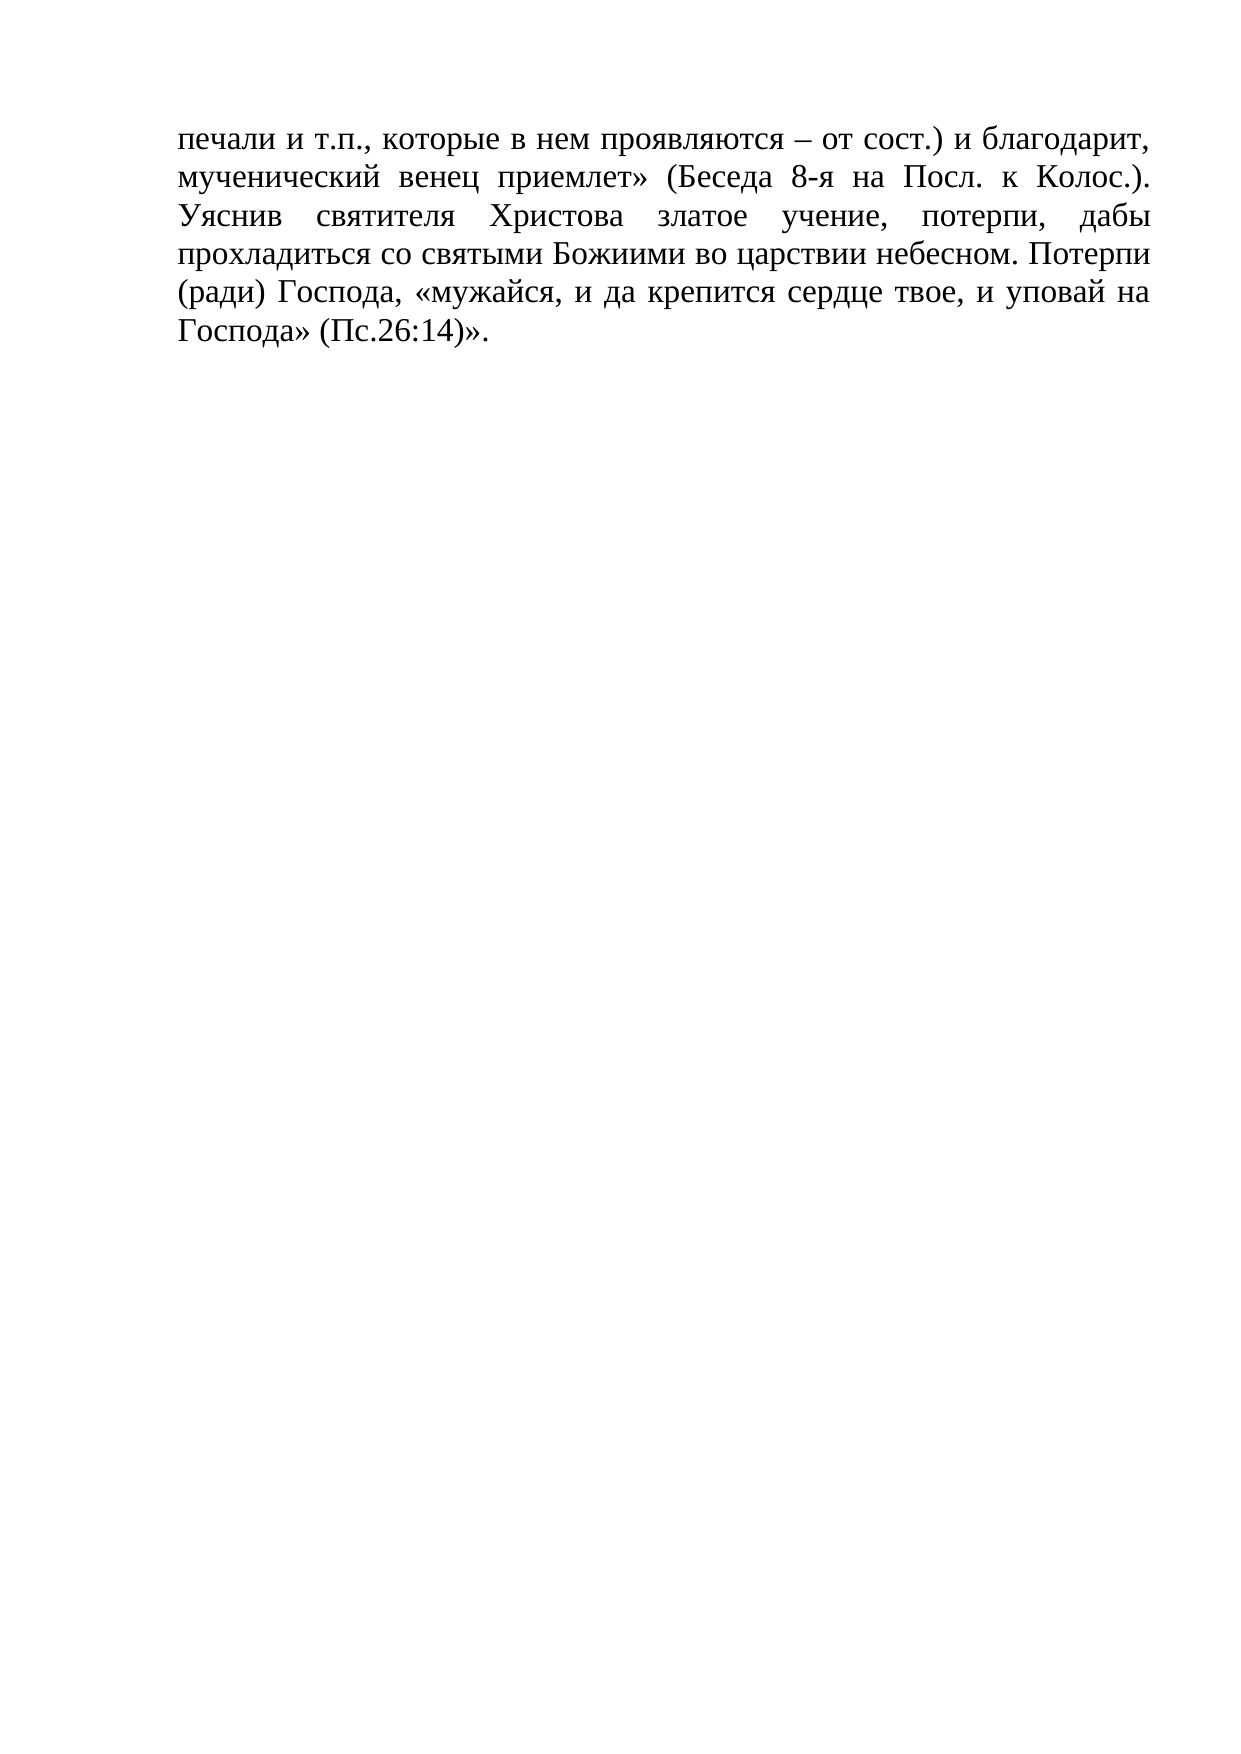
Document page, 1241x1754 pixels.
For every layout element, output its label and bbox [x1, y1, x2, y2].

text [177, 118, 1152, 348]
